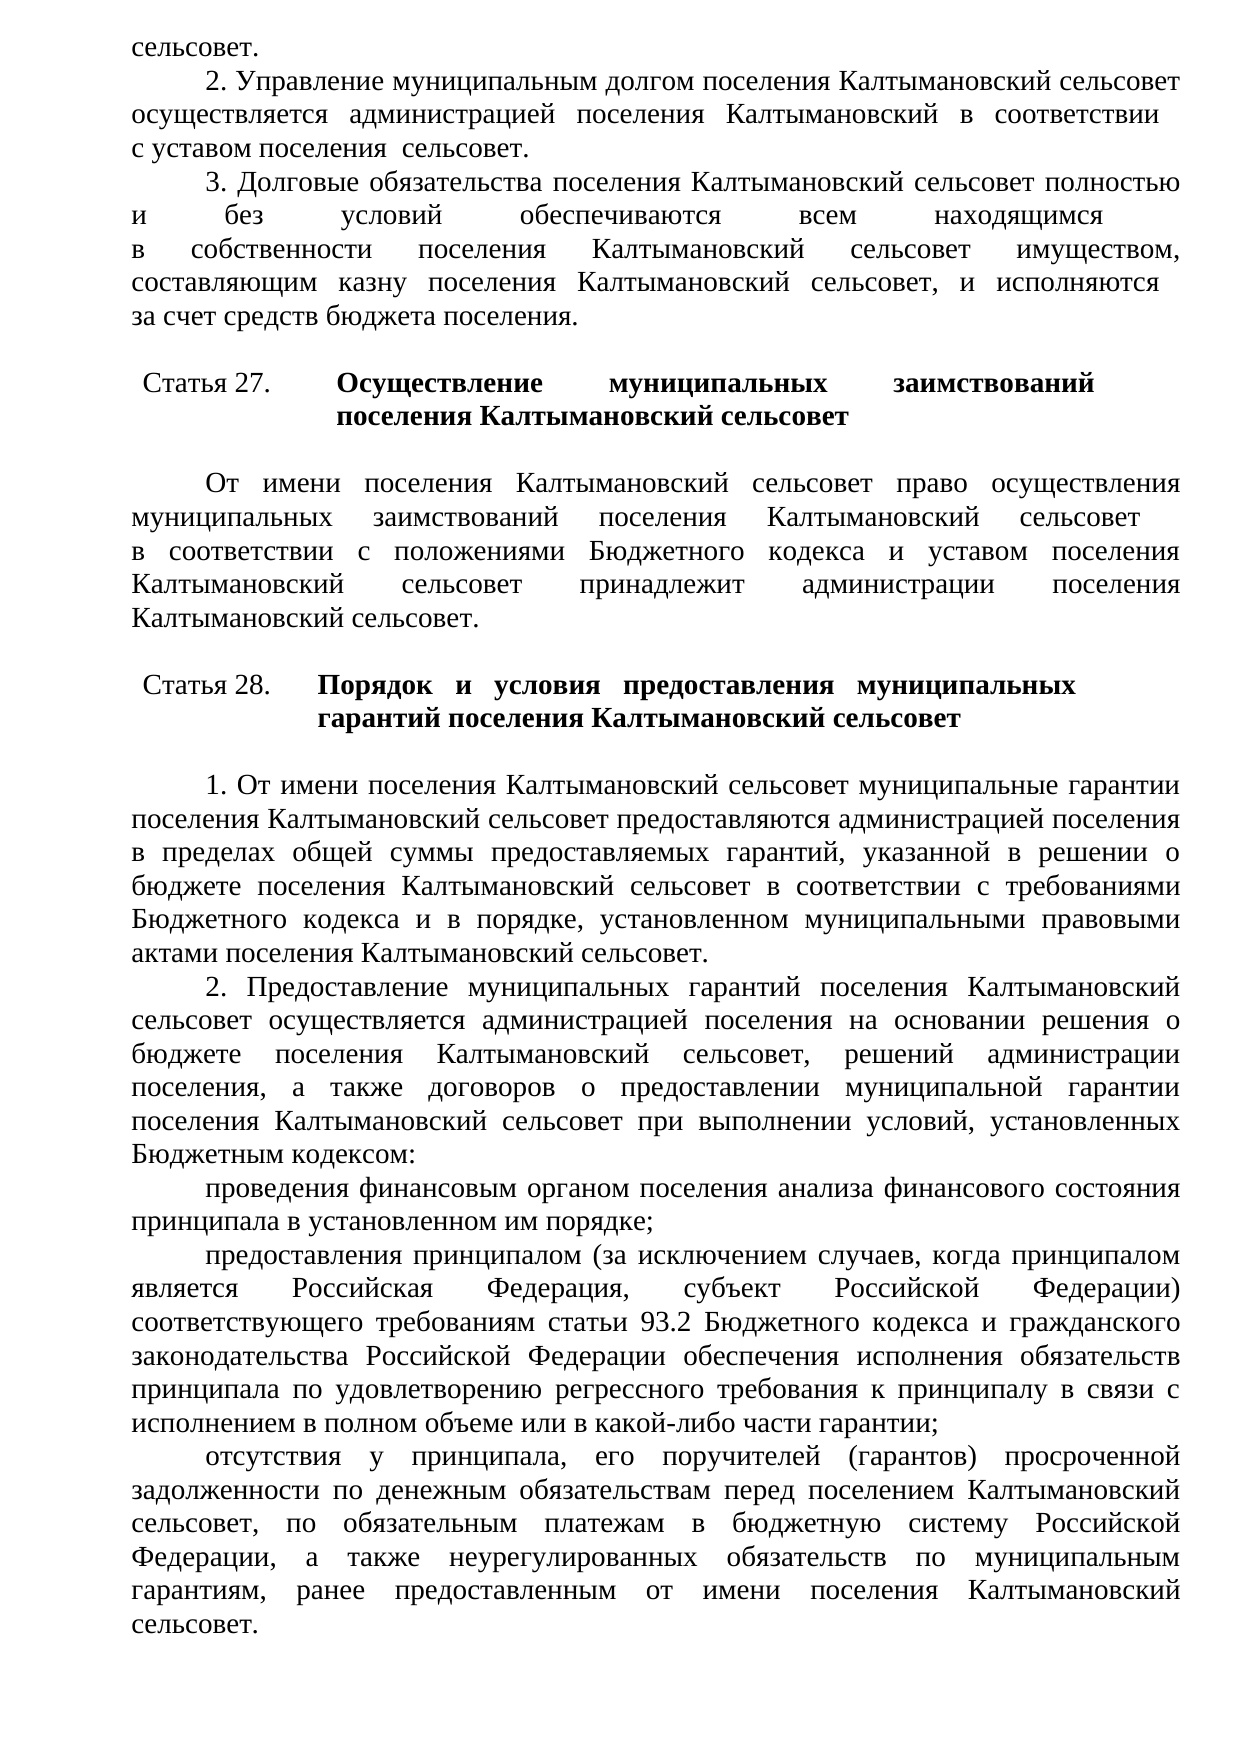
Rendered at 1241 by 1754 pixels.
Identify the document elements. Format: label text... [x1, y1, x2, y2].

text 2. Предоставление муниципальных гарантий поселения Калтымановский сельсовет осуществляется администрацией поселения на основании решения о бюджете поселения Калтымановский сельсовет, решений администрации поселения, а также договоров о предоставлении муниципальной гарантии поселения Калтымановский сельсовет при выполнении условий, установленных Бюджетным кодексом: [131, 969, 1181, 1170]
table_header Порядок и условия предоставления муниципальных гарантий поселения Калтымановский сельсовет [306, 667, 1087, 734]
text проведения финансовым органом поселения анализа финансового состояния принципала в установленном им порядке; [131, 1170, 1181, 1237]
table_header Статья 28. [131, 667, 306, 734]
table_header Статья 27. [131, 365, 325, 432]
text отсутствия у принципала, его поручителей (гарантов) просроченной задолженности по денежным обязательствам перед поселением Калтымановский сельсовет, по обязательным платежам в бюджетную систему Российской Федерации, а также неурегулированных обязательств по муниципальным гарантиям, ранее предоставленным от имени поселения Калтымановский сельсовет. [131, 1438, 1181, 1639]
table_header Осуществление муниципальных заимствований поселения Калтымановский сельсовет [325, 365, 1106, 432]
text 1. От имени поселения Калтымановский сельсовет муниципальные гарантии поселения Калтымановский сельсовет предоставляются администрацией поселения в пределах общей суммы предоставляемых гарантий, указанной в решении о бюджете поселения Калтымановский сельсовет в соответствии с требованиями Бюджетного кодекса и в порядке, установленном муниципальными правовыми актами поселения Калтымановский сельсовет. [131, 767, 1181, 969]
text От имени поселения Калтымановский сельсовет право осуществления муниципальных заимствований поселения Калтымановский сельсовет в соответствии с положениями Бюджетного кодекса и уставом поселения Калтымановский сельсовет принадлежит администрации поселения Калтымановский сельсовет. [131, 466, 1181, 633]
text 2. Управление муниципальным долгом поселения Калтымановский сельсовет осуществляется администрацией поселения Калтымановский в соответствии с уставом поселения сельсовет. [131, 63, 1181, 164]
text предоставления принципалом (за исключением случаев, когда принципалом является Российская Федерация, субъект Российской Федерации) соответствующего требованиям статьи 93.2 Бюджетного кодекса и гражданского законодательства Российской Федерации обеспечения исполнения обязательств принципала по удовлетворению регрессного требования к принципалу в связи с исполнением в полном объеме или в какой-либо части гарантии; [131, 1237, 1181, 1438]
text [131, 29, 1181, 63]
text 3. Долговые обязательства поселения Калтымановский сельсовет полностью и без условий обеспечиваются всем находящимся в собственности поселения Калтымановский сельсовет имуществом, составляющим казну поселения Калтымановский сельсовет, и исполняются за счет средств бюджета поселения. [131, 164, 1181, 331]
